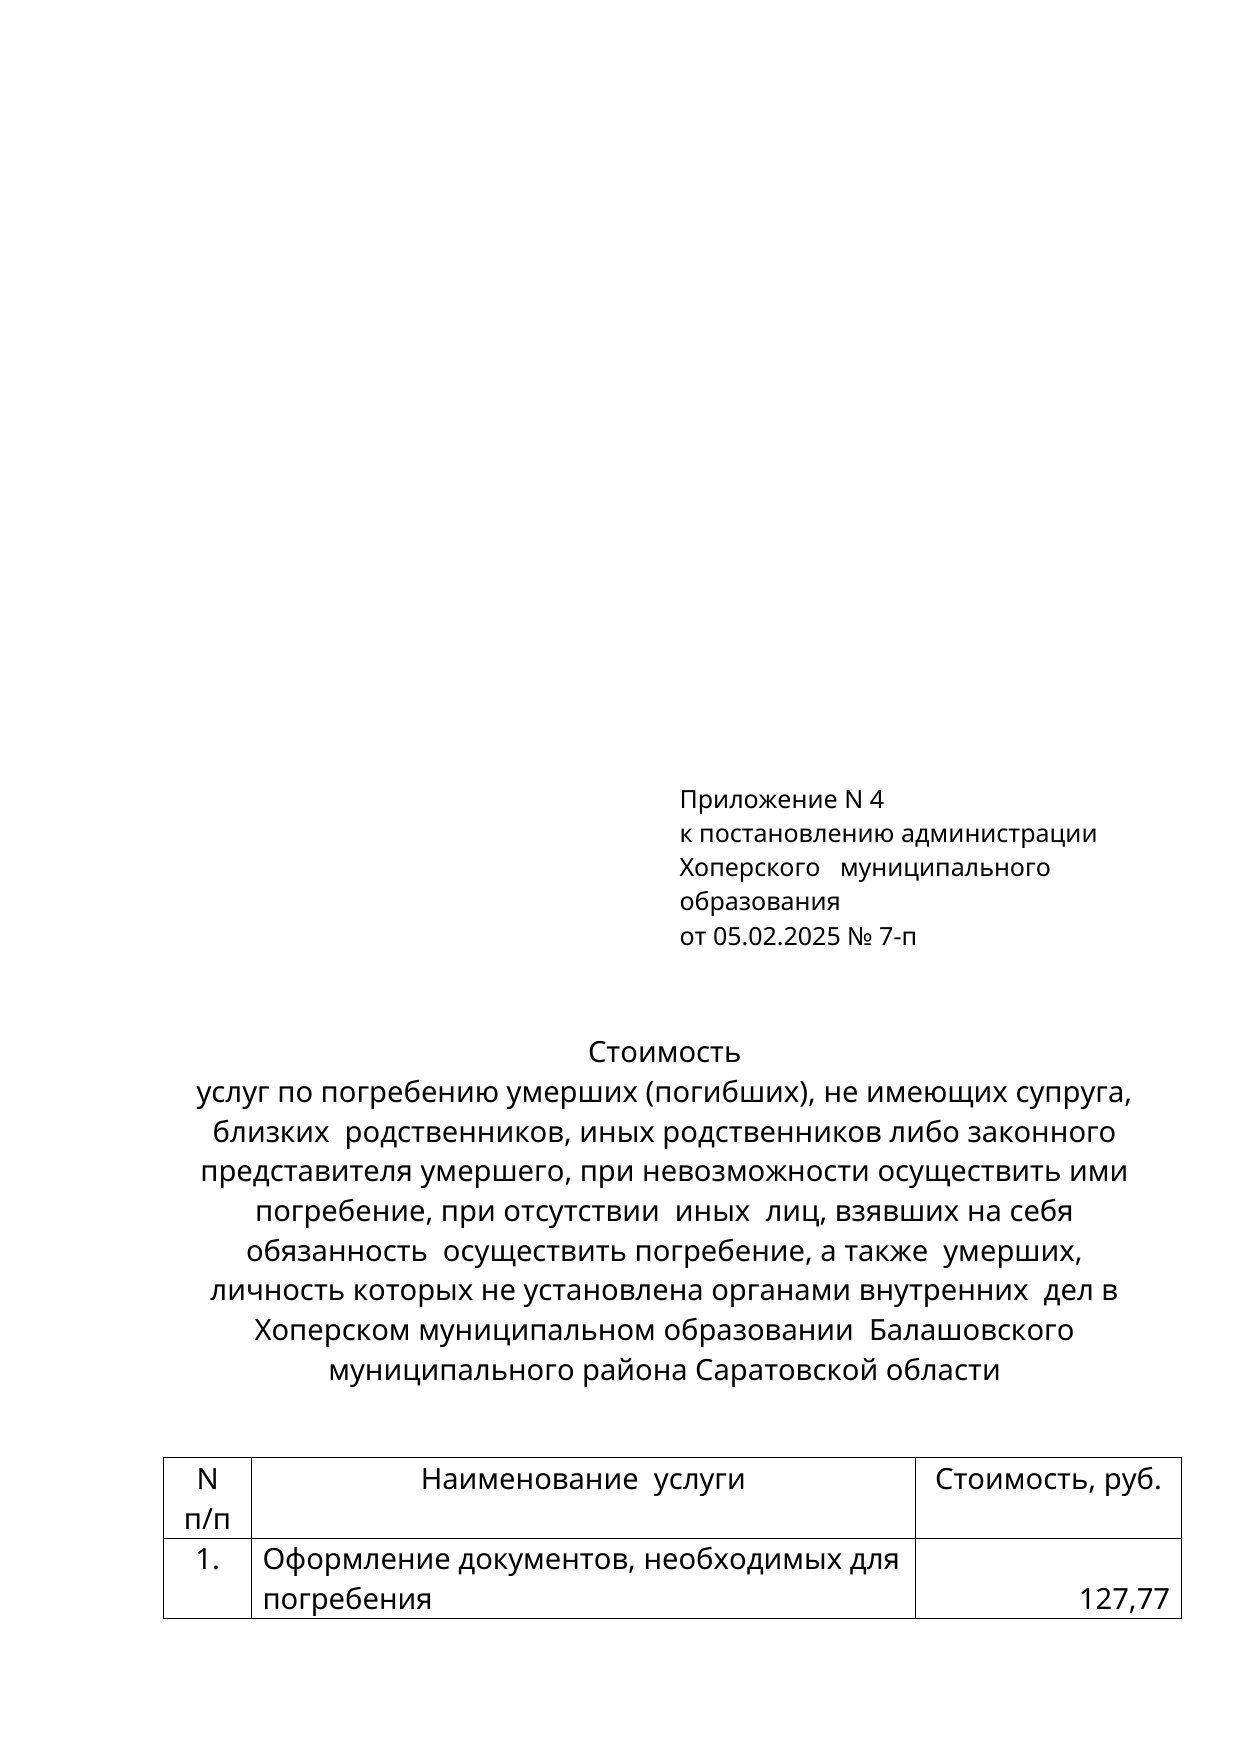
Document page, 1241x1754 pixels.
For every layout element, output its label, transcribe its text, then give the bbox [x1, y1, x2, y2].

text Приложение N 4 [679, 782, 1152, 816]
table_header Стоимость, руб. [916, 1458, 1181, 1538]
text Стоимость [177, 1032, 1152, 1071]
table_cell Оформление документов, необходимых для погребения [252, 1539, 915, 1618]
text услуг по погребению умерших (погибших), не имеющих супруга, близких родственников, иных родственников либо законного представителя умершего, при невозможности осуществить ими погребение, при отсутствии иных лиц, взявших на себя обязанность осуществить погребение, а также умерших, личность которых не установлена органами внутренних дел в Хоперском муниципальном образовании Балашовского муниципального района Саратовской области [177, 1071, 1152, 1389]
text Хоперского муниципального образования [679, 850, 1152, 918]
table_cell 127,77 [916, 1539, 1181, 1618]
table_header Наименование услуги [252, 1458, 915, 1538]
table_header N п/п [164, 1458, 251, 1538]
text к постановлению администрации [679, 816, 1152, 850]
table_cell 1. [164, 1539, 251, 1618]
text от 05.02.2025 № 7-п [679, 918, 1152, 952]
